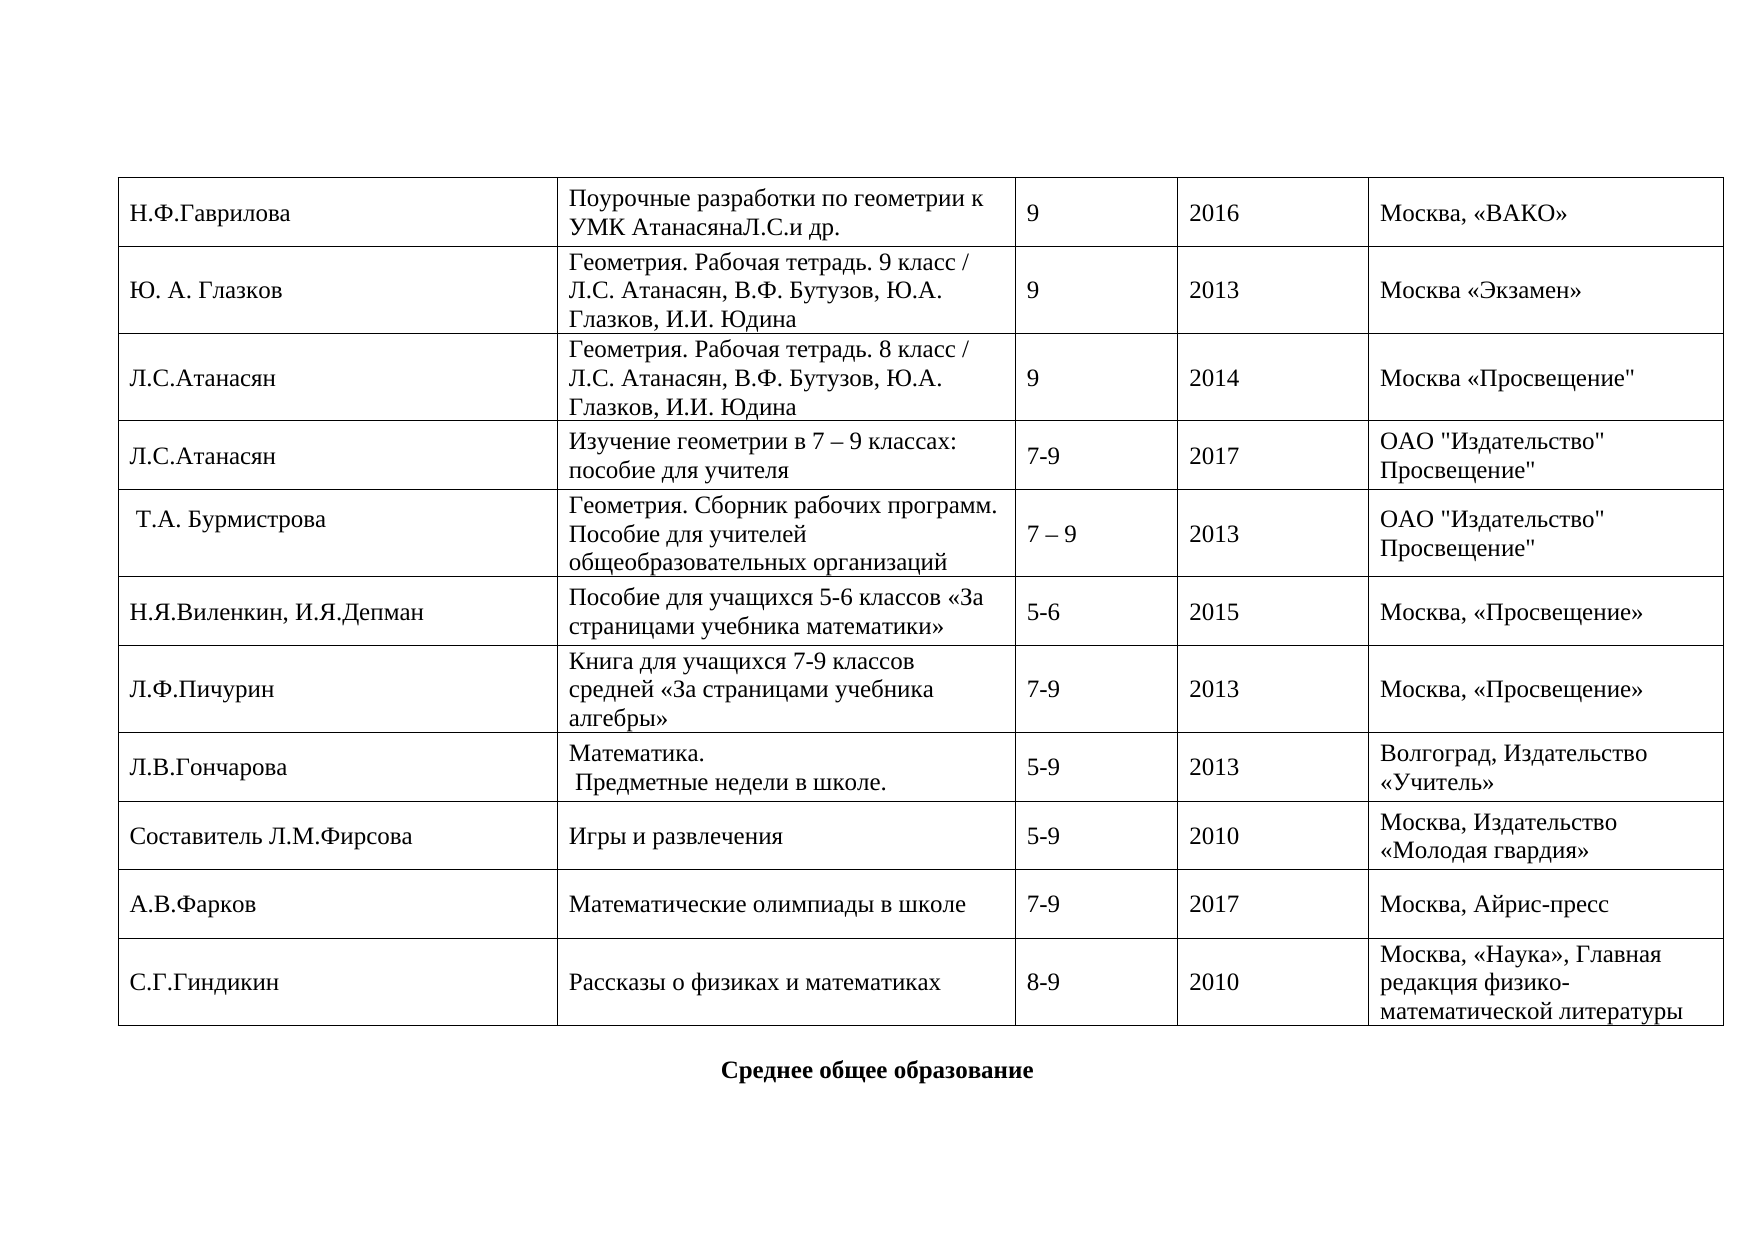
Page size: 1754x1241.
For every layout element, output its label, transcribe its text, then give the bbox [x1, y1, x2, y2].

table_cell Москва, «Просвещение» [1369, 577, 1723, 645]
table_cell Пособие для учащихся 5-6 классов «За страницами учебника математики» [558, 577, 1015, 645]
table_cell 7-9 [1016, 421, 1177, 489]
table_cell 2015 [1178, 577, 1368, 645]
table_cell 9 [1016, 334, 1177, 420]
table_cell 7 – 9 [1016, 490, 1177, 576]
table_cell 2014 [1178, 334, 1368, 420]
table_cell 5-6 [1016, 577, 1177, 645]
table_cell 5-9 [1016, 733, 1177, 801]
table_cell 5-9 [1016, 802, 1177, 869]
table_cell Математические олимпиады в школе [558, 870, 1015, 938]
table_cell Книга для учащихся 7-9 классов средней «За страницами учебника алгебры» [558, 646, 1015, 732]
table_cell С.Г.Гиндикин [119, 939, 557, 1025]
table_cell Москва, Айрис-пресс [1369, 870, 1723, 938]
table_cell 9 [1016, 178, 1177, 246]
table_cell 2010 [1178, 939, 1368, 1025]
table_cell Математика. Предметные недели в школе. [558, 733, 1015, 801]
table_cell 2017 [1178, 870, 1368, 938]
table_cell Л.Ф.Пичурин [119, 646, 557, 732]
table_cell Москва, «ВАКО» [1369, 178, 1723, 246]
table_cell 2013 [1178, 490, 1368, 576]
table_cell 7-9 [1016, 646, 1177, 732]
table_cell Л.С.Атанасян [119, 421, 557, 489]
table_cell А.В.Фарков [119, 870, 557, 938]
table_cell Н.Ф.Гаврилова [119, 178, 557, 246]
table_cell Т.А. Бурмистрова [119, 490, 557, 576]
table_cell Н.Я.Виленкин, И.Я.Депман [119, 577, 557, 645]
table_cell ОАО "Издательство" Просвещение" [1369, 421, 1723, 489]
table_cell Геометрия. Сборник рабочих программ. Пособие для учителей общеобразовательных организаций [558, 490, 1015, 576]
table_cell Геометрия. Рабочая тетрадь. 8 класс / Л.С. Атанасян, В.Ф. Бутузов, Ю.А. Глазков, И.И. Юдина [558, 334, 1015, 420]
table_cell Москва «Просвещение" [1369, 334, 1723, 420]
table_cell 2016 [1178, 178, 1368, 246]
table_cell Поурочные разработки по геометрии к УМК АтанасянаЛ.С.и др. [558, 178, 1015, 246]
table_cell Ю. А. Глазков [119, 247, 557, 333]
table_cell 7-9 [1016, 870, 1177, 938]
table_cell Москва, «Наука», Главная редакция физико-математической литературы [1369, 939, 1723, 1025]
table_cell 2010 [1178, 802, 1368, 869]
table_cell Л.В.Гончарова [119, 733, 557, 801]
table_cell Составитель Л.М.Фирсова [119, 802, 557, 869]
table_cell Л.С.Атанасян [119, 334, 557, 420]
table_cell Изучение геометрии в 7 – 9 классах: пособие для учителя [558, 421, 1015, 489]
table_cell 2013 [1178, 733, 1368, 801]
table_cell 9 [1016, 247, 1177, 333]
table_cell 2013 [1178, 646, 1368, 732]
text Среднее общее образование [118, 1055, 1636, 1083]
table_cell 2017 [1178, 421, 1368, 489]
table_cell Москва, Издательство «Молодая гвардия» [1369, 802, 1723, 869]
table_cell Москва «Экзамен» [1369, 247, 1723, 333]
table_cell ОАО "Издательство" Просвещение" [1369, 490, 1723, 576]
table_cell Волгоград, Издательство «Учитель» [1369, 733, 1723, 801]
table_cell 8-9 [1016, 939, 1177, 1025]
table_cell 2013 [1178, 247, 1368, 333]
table_cell Рассказы о физиках и математиках [558, 939, 1015, 1025]
table_cell Игры и развлечения [558, 802, 1015, 869]
table_cell Геометрия. Рабочая тетрадь. 9 класс / Л.С. Атанасян, В.Ф. Бутузов, Ю.А. Глазков, И.И. Юдина [558, 247, 1015, 333]
table_cell Москва, «Просвещение» [1369, 646, 1723, 732]
